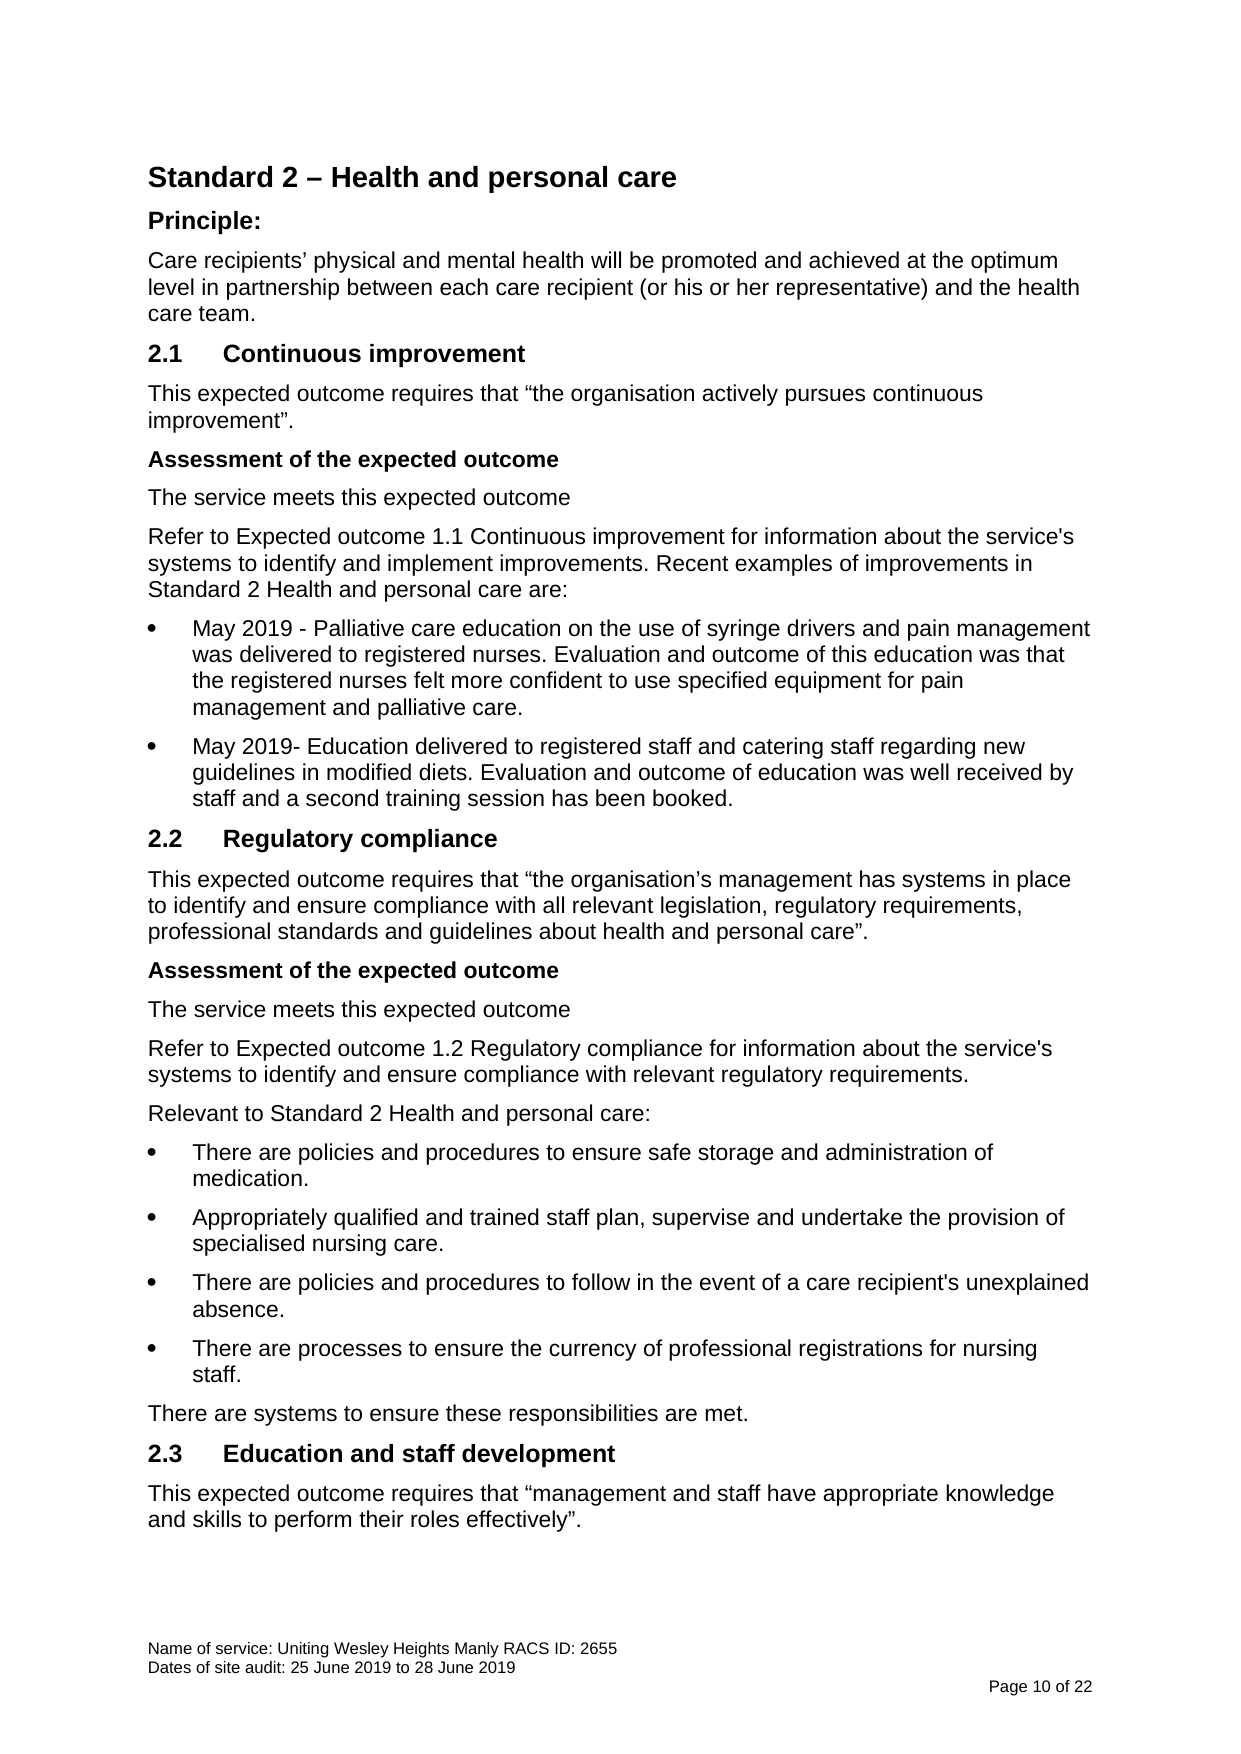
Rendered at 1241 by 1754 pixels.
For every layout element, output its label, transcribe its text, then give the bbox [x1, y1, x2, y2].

text Relevant to Standard 2 Health and personal care: [148, 1100, 1092, 1126]
list There are policies and procedures to follow in the event of a care recipient's unexplained absence. [148, 1269, 1092, 1322]
text Care recipients’ physical and mental health will be promoted and achieved at the optimum level in partnership between each care recipient (or his or her representative) and the health care team. [148, 247, 1092, 327]
list Appropriately qualified and trained staff plan, supervise and undertake the provision of specialised nursing care. [148, 1204, 1092, 1257]
list There are processes to ensure the currency of professional registrations for nursing staff. [148, 1334, 1092, 1387]
subtitle 2.1 Continuous improvement [148, 339, 1092, 368]
text The service meets this expected outcome [148, 484, 1092, 511]
list May 2019- Education delivered to registered staff and catering staff regarding new guidelines in modified diets. Evaluation and outcome of education was well received by staff and a second training session has been booked. [148, 733, 1092, 812]
subtitle 2.2 Regulatory compliance [148, 824, 1092, 853]
subtitle Principle: [148, 206, 1092, 235]
text This expected outcome requires that “management and staff have appropriate knowledge and skills to perform their roles effectively”. [148, 1480, 1092, 1532]
text There are systems to ensure these responsibilities are met. [148, 1400, 1092, 1426]
list May 2019 - Palliative care education on the use of syringe drivers and pain management was delivered to registered nurses. Evaluation and outcome of this education was that the registered nurses felt more confident to use specified equipment for pain management and palliative care. [148, 615, 1092, 720]
text This expected outcome requires that “the organisation’s management has systems in place to identify and ensure compliance with all relevant legislation, regulatory requirements, professional standards and guidelines about health and personal care”. [148, 866, 1092, 944]
subtitle Assessment of the expected outcome [148, 957, 1092, 983]
text This expected outcome requires that “the organisation actively pursues continuous improvement”. [148, 380, 1092, 433]
text Refer to Expected outcome 1.1 Continuous improvement for information about the service's systems to identify and implement improvements. Recent examples of improvements in Standard 2 Health and personal care are: [148, 523, 1092, 602]
subtitle Standard 2 – Health and personal care [148, 160, 1092, 194]
text Refer to Expected outcome 1.2 Regulatory compliance for information about the service's systems to identify and ensure compliance with relevant regulatory requirements. [148, 1035, 1092, 1087]
subtitle 2.3 Education and staff development [148, 1438, 1092, 1467]
list There are policies and procedures to ensure safe storage and administration of medication. [148, 1139, 1092, 1192]
subtitle Assessment of the expected outcome [148, 446, 1092, 472]
text The service meets this expected outcome [148, 996, 1092, 1022]
